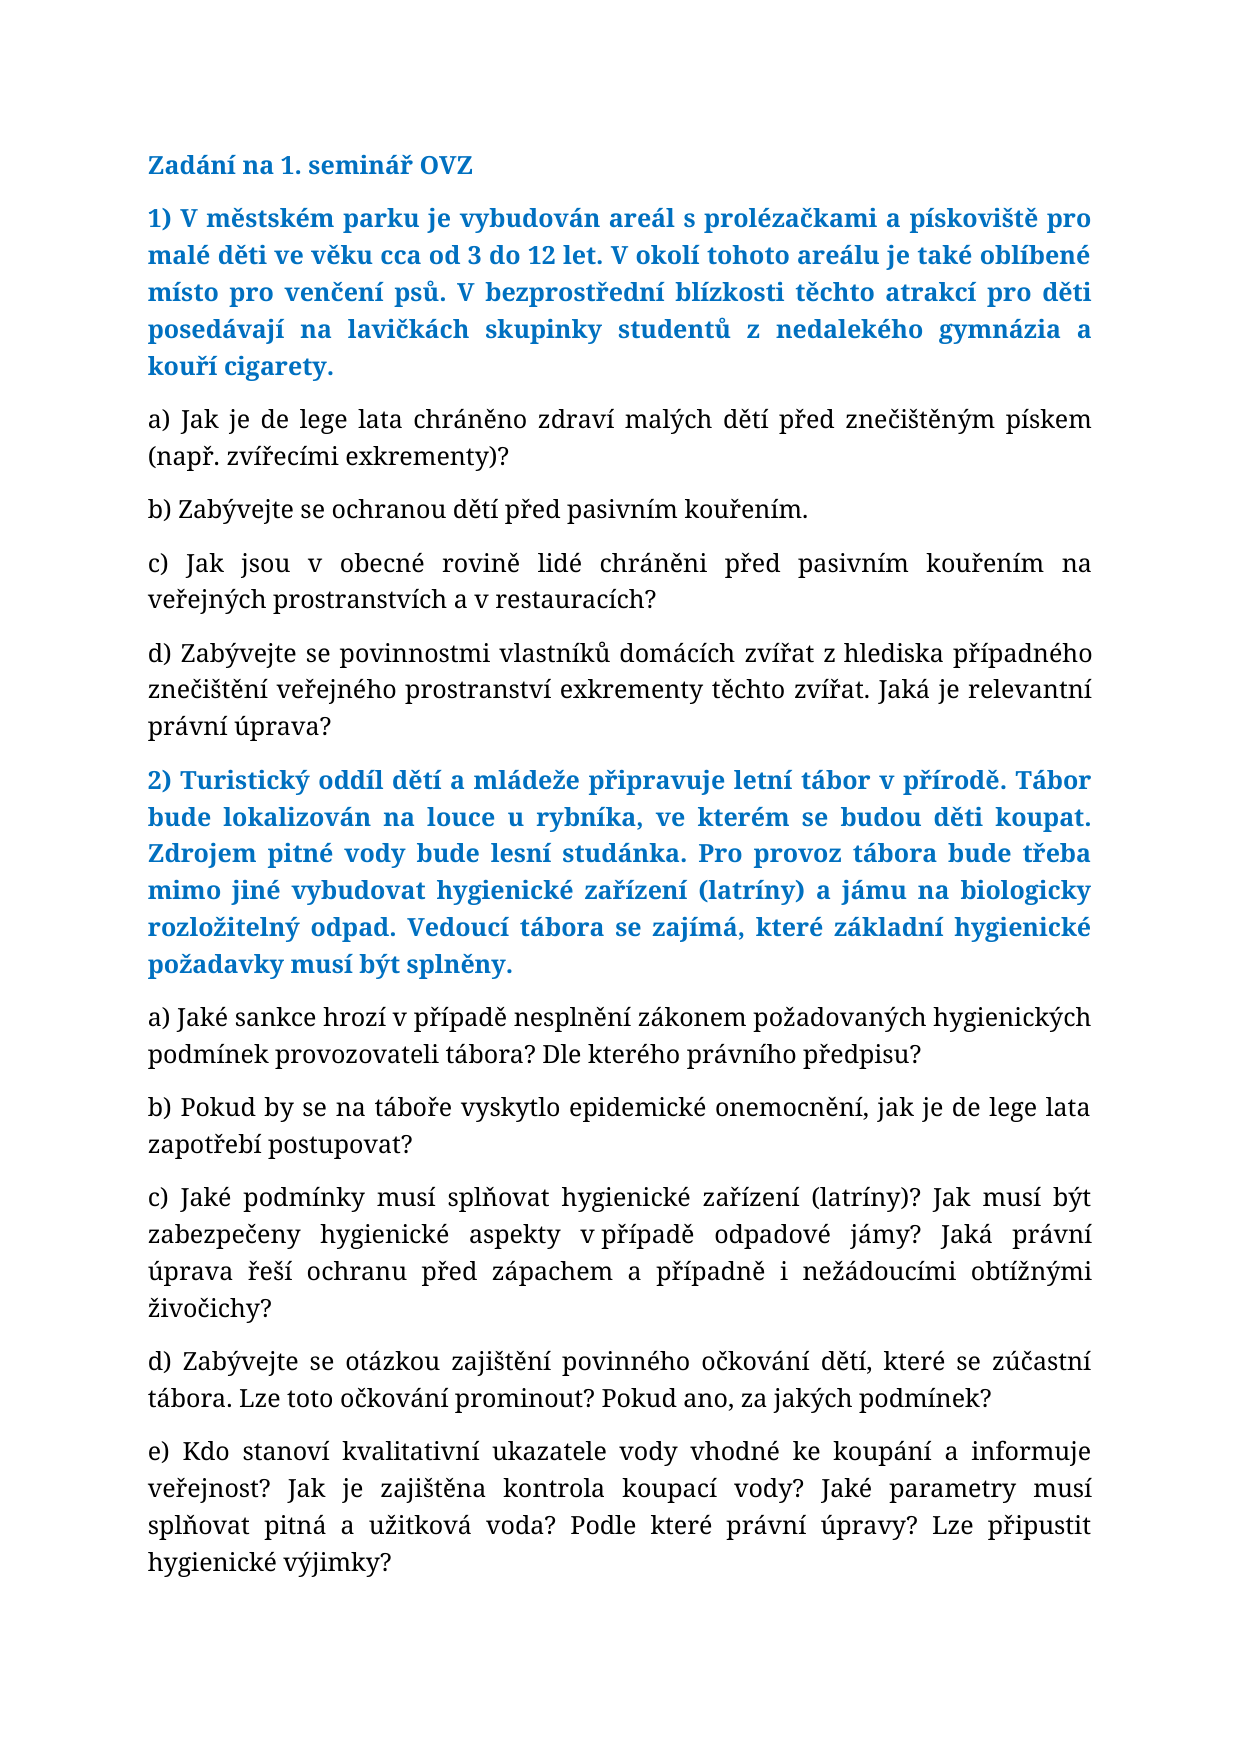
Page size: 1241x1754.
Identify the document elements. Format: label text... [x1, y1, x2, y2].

text c) Jaké podmínky musí splňovat hygienické zařízení (latríny)? Jak musí být zabezpečeny hygienické aspekty v případě odpadové jámy? Jaká právní úprava řeší ochranu před zápachem a případně i nežádoucími obtížnými živočichy? [148, 1180, 1093, 1324]
text d) Zabývejte se povinnostmi vlastníků domácích zvířat z hlediska případného znečištění veřejného prostranství exkrementy těchto zvířat. Jaká je relevantní právní úprava? [148, 635, 1093, 743]
text b) Pokud by se na táboře vyskytlo epidemické onemocnění, jak je de lege lata zapotřebí postupovat? [148, 1090, 1093, 1161]
text 2) Turistický oddíl dětí a mládeže připravuje letní tábor v přírodě. Tábor bude lokalizován na louce u rybníka, ve kterém se budou děti koupat. Zdrojem pitné vody bude lesní studánka. Pro provoz tábora bude třeba mimo jiné vybudovat hygienické zařízení (latríny) a jámu na biologicky rozložitelný odpad. Vedoucí tábora se zajímá, které základní hygienické požadavky musí být splněny. [148, 762, 1093, 980]
text a) Jaké sankce hrozí v případě nesplnění zákonem požadovaných hygienických podmínek provozovateli tábora? Dle kterého právního předpisu? [148, 1000, 1093, 1071]
text 1) V městském parku je vybudován areál s prolézačkami a pískoviště pro malé děti ve věku cca od 3 do 12 let. V okolí tohoto areálu je také oblíbené místo pro venčení psů. V bezprostřední blízkosti těchto atrakcí pro děti posedávají na lavičkách skupinky studentů z nedalekého gymnázia a kouří cigarety. [148, 201, 1093, 382]
text Zadání na 1. seminář OVZ [148, 148, 1093, 182]
text c) Jak jsou v obecné rovině lidé chráněni před pasivním kouřením na veřejných prostranstvích a v restauracích? [148, 545, 1093, 616]
text e) Kdo stanoví kvalitativní ukazatele vody vhodné ke koupání a informuje veřejnost? Jak je zajištěna kontrola koupací vody? Jaké parametry musí splňovat pitná a užitková voda? Podle které právní úpravy? Lze připustit hygienické výjimky? [148, 1434, 1093, 1578]
text a) Jak je de lege lata chráněno zdraví malých dětí před znečištěným pískem (např. zvířecími exkrementy)? [148, 402, 1093, 472]
text d) Zabývejte se otázkou zajištění povinného očkování dětí, které se zúčastní tábora. Lze toto očkování prominout? Pokud ano, za jakých podmínek? [148, 1344, 1093, 1415]
text b) Zabývejte se ochranou dětí před pasivním kouřením. [148, 492, 1093, 526]
